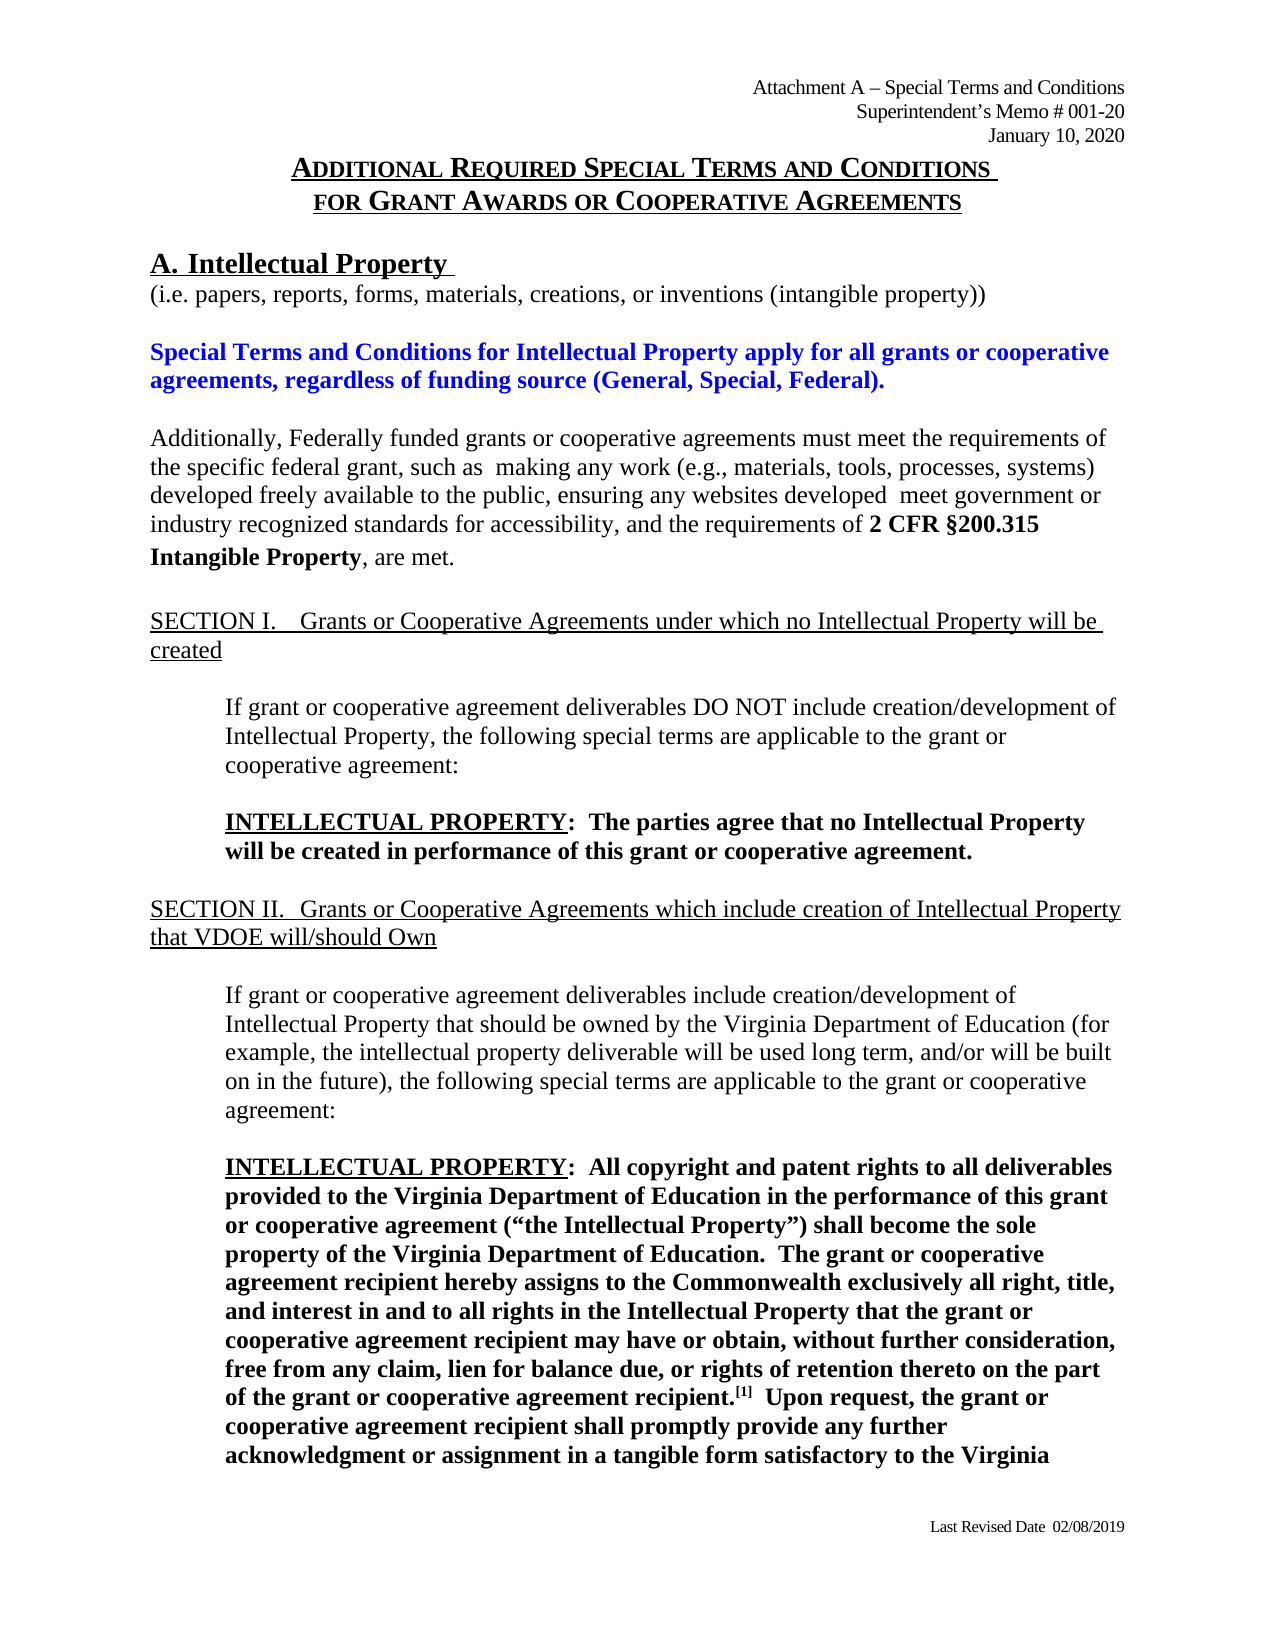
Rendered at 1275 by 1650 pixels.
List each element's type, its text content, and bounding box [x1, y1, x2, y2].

text Special Terms and Conditions for Intellectual Property apply for all grants or cooperative agreements, regardless of funding source (General, Special, Federal). [150, 337, 1125, 394]
list SECTION II. Grants or Cooperative Agreements which include creation of Intellectual Property that VDOE will/should Own [150, 894, 1125, 951]
text (i.e. papers, reports, forms, materials, creations, or inventions (intangible property)) [150, 279, 1125, 308]
text A. Intellectual Property [150, 246, 1125, 279]
list INTELLECTUAL PROPERTY: The parties agree that no Intellectual Property will be created in performance of this grant or cooperative agreement. [225, 807, 1125, 865]
list If grant or cooperative agreement deliverables DO NOT include creation/development of Intellectual Property, the following special terms are applicable to the grant or cooperative agreement: [225, 692, 1125, 779]
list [225, 1152, 1125, 1469]
list If grant or cooperative agreement deliverables include creation/development of Intellectual Property that should be owned by the Virginia Department of Education (for example, the intellectual property deliverable will be used long term, and/or will be built on in the future), the following special terms are applicable to the grant or cooperative agreement: [225, 980, 1125, 1124]
text Additional Required Special Terms and Conditions [150, 150, 1125, 183]
text Additionally, Federally funded grants or cooperative agreements must meet the requirements of the specific federal grant, such as making any work (e.g., materials, tools, processes, systems) developed freely available to the public, ensuring any websites developed meet government or industry recognized standards for accessibility, and the requirements of 2 CFR §200.315 Intangible Property, are met. [150, 423, 1125, 572]
text for Grant Awards or Cooperative Agreements [150, 183, 1125, 217]
text SECTION I. Grants or Cooperative Agreements under which no Intellectual Property will be created [150, 606, 1125, 664]
